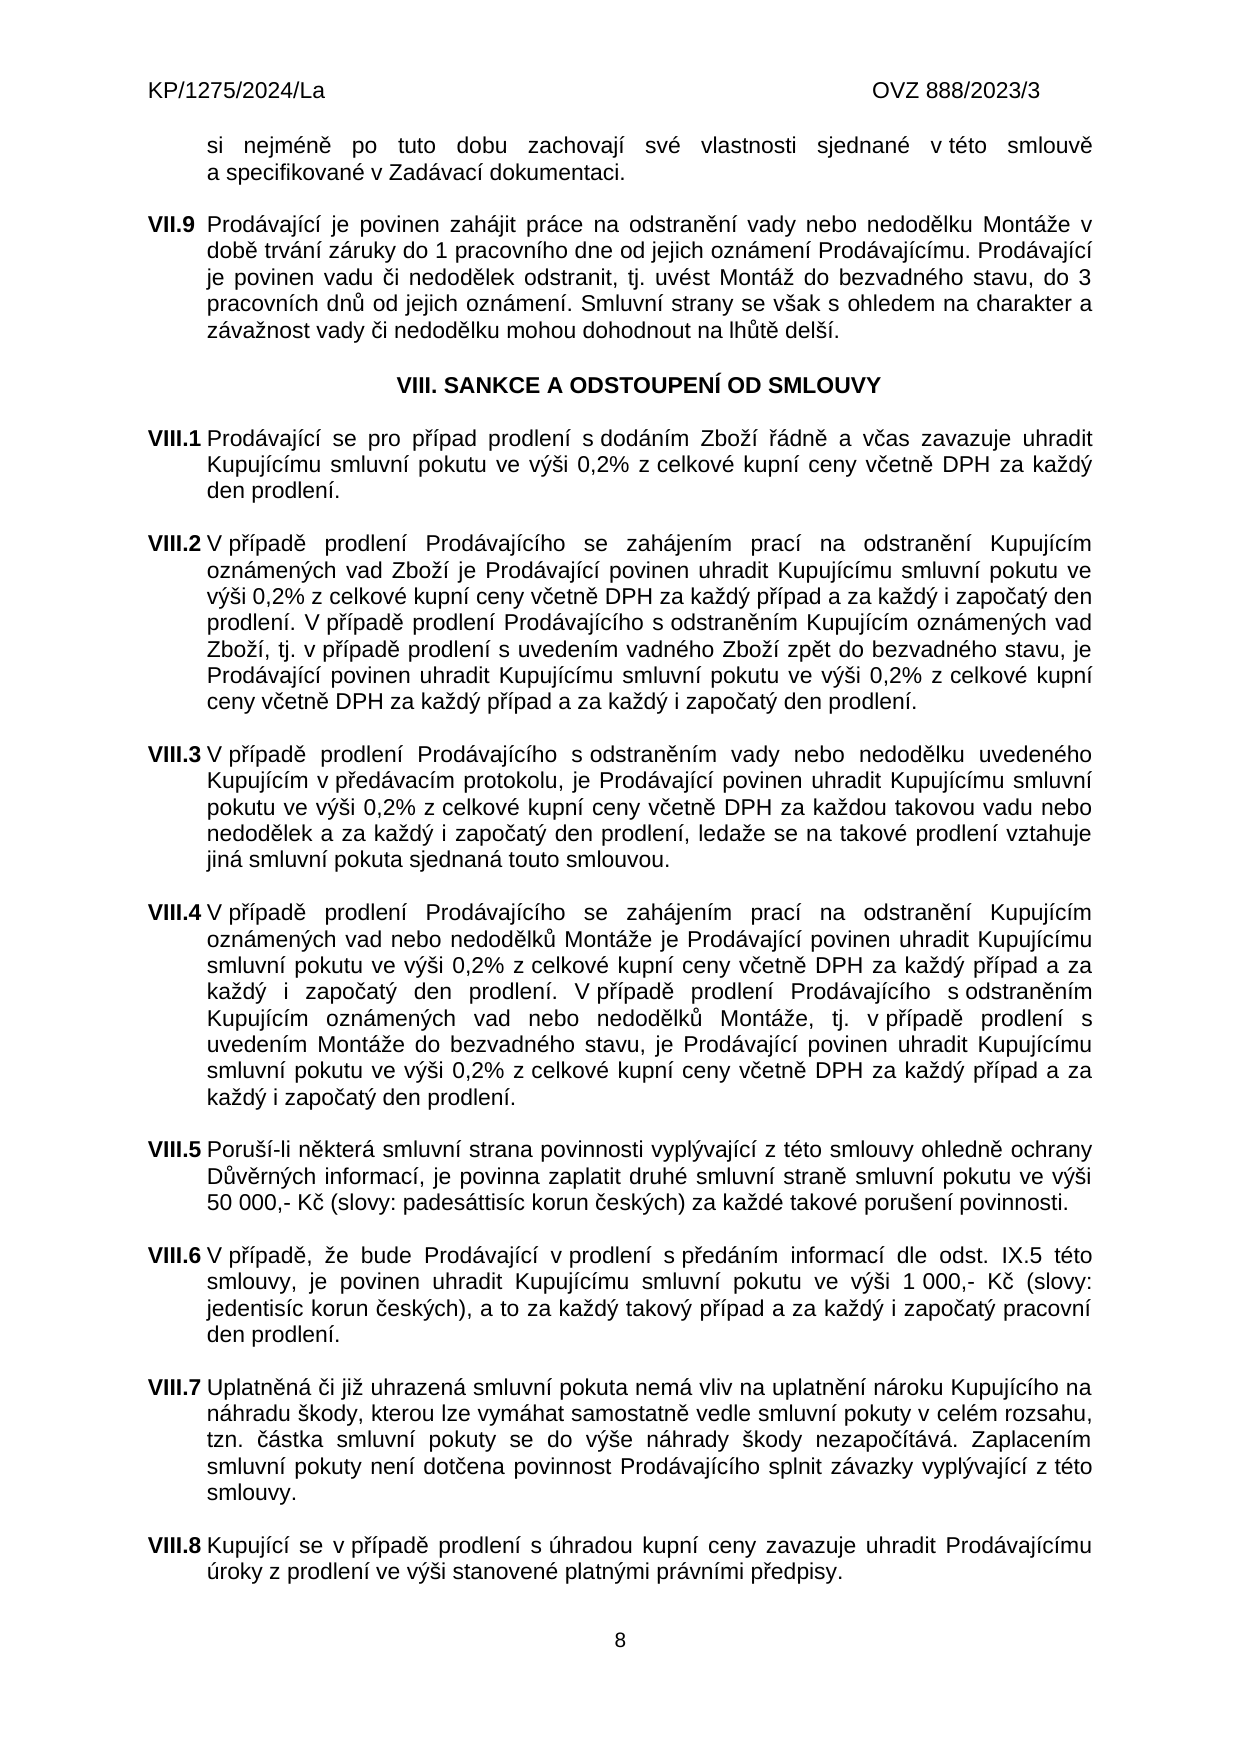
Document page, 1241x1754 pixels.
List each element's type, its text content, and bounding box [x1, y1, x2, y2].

text Poruší-li některá smluvní strana povinnosti vyplývající z této smlouvy ohledně ochrany Důvěrných informací, je povinna zaplatit druhé smluvní straně smluvní pokutu ve výši 50 000,- Kč (slovy: padesáttisíc korun českých) za každé takové porušení povinnosti. [148, 1136, 1093, 1215]
text Prodávající se pro případ prodlení s dodáním Zboží řádně a včas zavazuje uhradit Kupujícímu smluvní pokutu ve výši 0,2% z celkové kupní ceny včetně DPH za každý den prodlení. [148, 425, 1093, 504]
text V případě prodlení Prodávajícího se zahájením prací na odstranění Kupujícím oznámených vad nebo nedodělků Montáže je Prodávající povinen uhradit Kupujícímu smluvní pokutu ve výši 0,2% z celkové kupní ceny včetně DPH za každý případ a za každý i započatý den prodlení. V případě prodlení Prodávajícího s odstraněním Kupujícím oznámených vad nebo nedodělků Montáže, tj. v případě prodlení s uvedením Montáže do bezvadného stavu, je Prodávající povinen uhradit Kupujícímu smluvní pokutu ve výši 0,2% z celkové kupní ceny včetně DPH za každý případ a za každý i započatý den prodlení. [148, 899, 1093, 1110]
text Uplatněná či již uhrazená smluvní pokuta nemá vliv na uplatnění nároku Kupujícího na náhradu škody, kterou lze vymáhat samostatně vedle smluvní pokuty v celém rozsahu, tzn. částka smluvní pokuty se do výše náhrady škody nezapočítává. Zaplacením smluvní pokuty není dotčena povinnost Prodávajícího splnit závazky vyplývající z této smlouvy. [148, 1373, 1093, 1505]
text V případě, že bude Prodávající v prodlení s předáním informací dle odst. IX.5 této smlouvy, je povinen uhradit Kupujícímu smluvní pokutu ve výši 1 000,- Kč (slovy: jedentisíc korun českých), a to za každý takový případ a za každý i započatý pracovní den prodlení. [148, 1242, 1093, 1347]
text Prodávající je povinen zahájit práce na odstranění vady nebo nedodělku Montáže v době trvání záruky do 1 pracovního dne od jejich oznámení Prodávajícímu. Prodávající je povinen vadu či nedodělek odstranit, tj. uvést Montáž do bezvadného stavu, do 3 pracovních dnů od jejich oznámení. Smluvní strany se však s ohledem na charakter a závažnost vady či nedodělku mohou dohodnout na lhůtě delší. [148, 211, 1093, 343]
subtitle Sankce a odstoupení od smlouvy [185, 369, 1093, 398]
text Kupující se v případě prodlení s úhradou kupní ceny zavazuje uhradit Prodávajícímu úroky z prodlení ve výši stanovené platnými právními předpisy. [148, 1532, 1093, 1584]
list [148, 132, 1093, 185]
text V případě prodlení Prodávajícího s odstraněním vady nebo nedodělku uvedeného Kupujícím v předávacím protokolu, je Prodávající povinen uhradit Kupujícímu smluvní pokutu ve výši 0,2% z celkové kupní ceny včetně DPH za každou takovou vadu nebo nedodělek a za každý i započatý den prodlení, ledaže se na takové prodlení vztahuje jiná smluvní pokuta sjednaná touto smlouvou. [148, 741, 1093, 873]
text V případě prodlení Prodávajícího se zahájením prací na odstranění Kupujícím oznámených vad Zboží je Prodávající povinen uhradit Kupujícímu smluvní pokutu ve výši 0,2% z celkové kupní ceny včetně DPH za každý případ a za každý i započatý den prodlení. V případě prodlení Prodávajícího s odstraněním Kupujícím oznámených vad Zboží, tj. v případě prodlení s uvedením vadného Zboží zpět do bezvadného stavu, je Prodávající povinen uhradit Kupujícímu smluvní pokutu ve výši 0,2% z celkové kupní ceny včetně DPH za každý případ a za každý i započatý den prodlení. [148, 530, 1093, 715]
